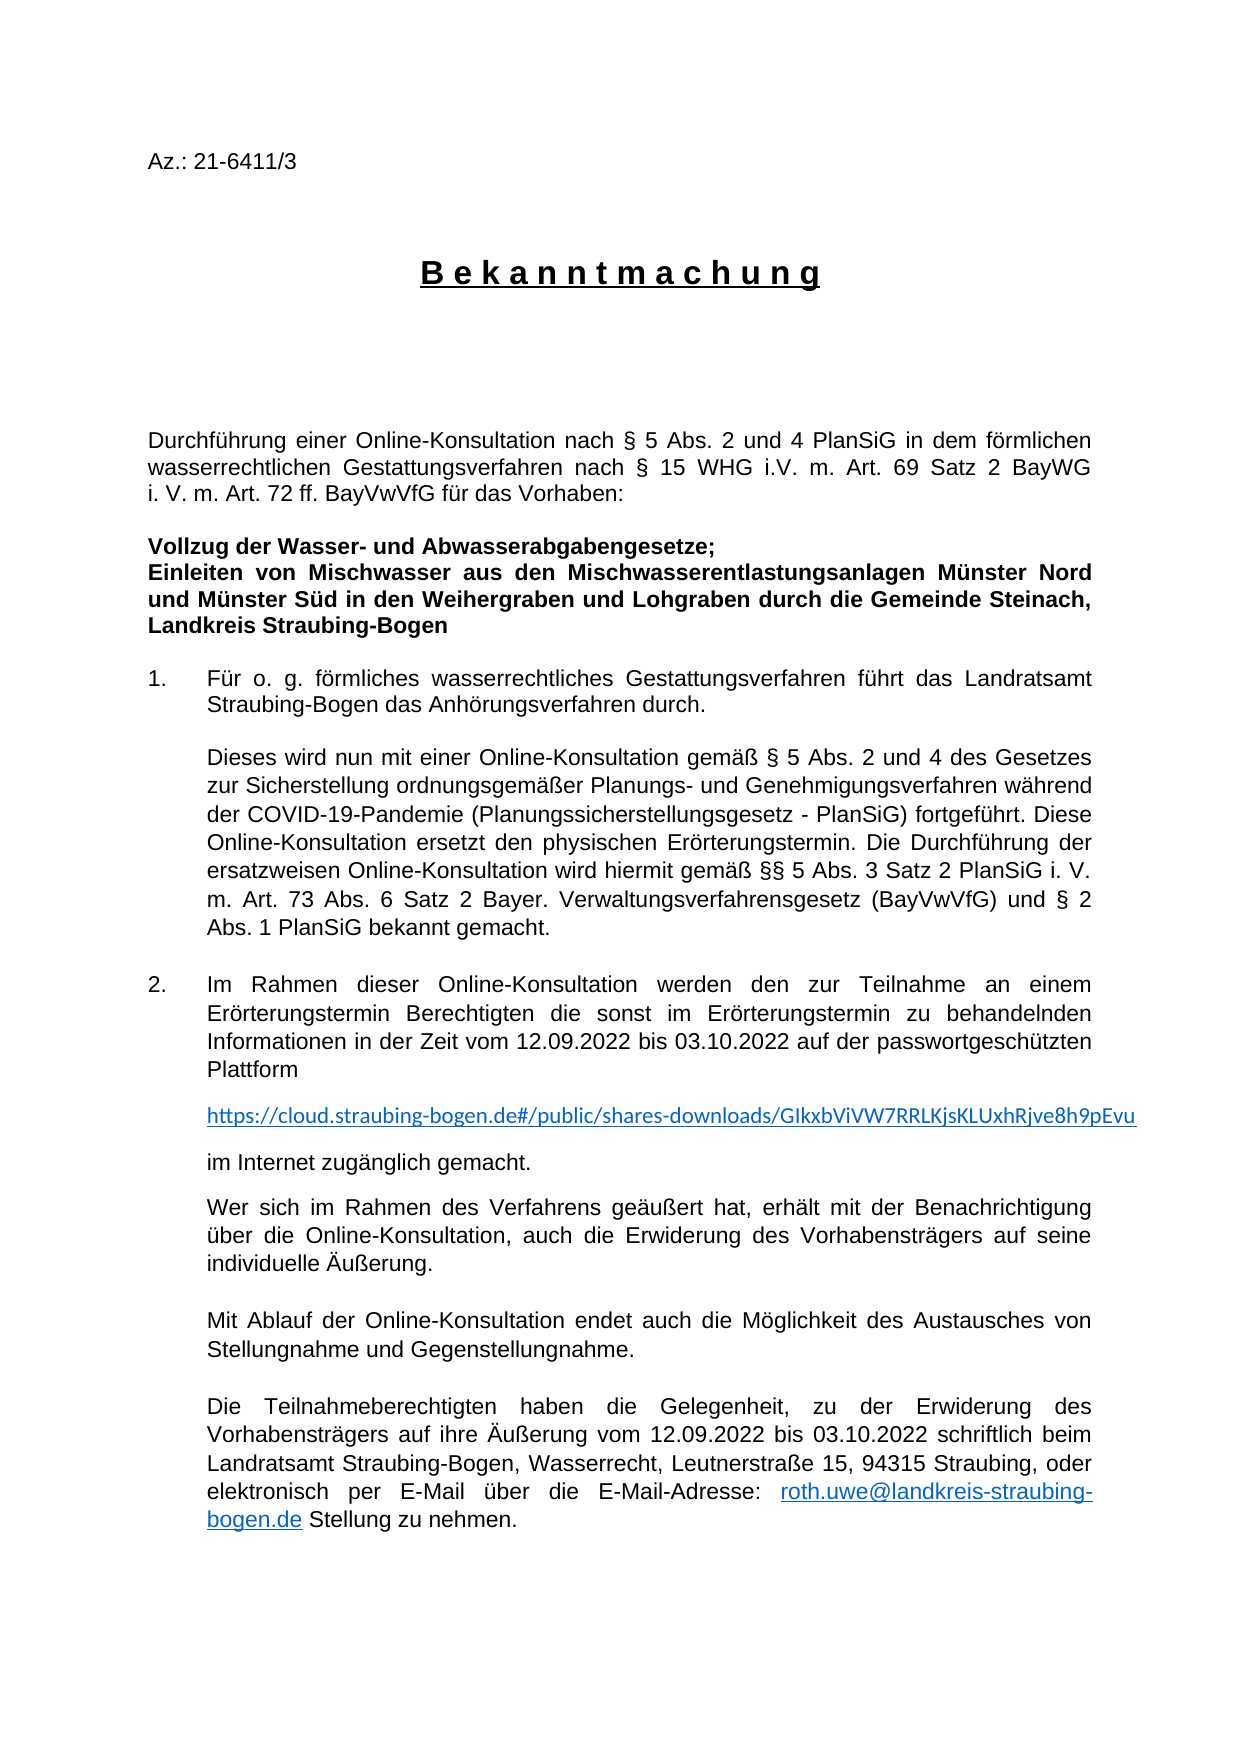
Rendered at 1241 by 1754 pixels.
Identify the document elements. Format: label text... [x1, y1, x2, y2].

text Die Teilnahmeberechtigten haben die Gelegenheit, zu der Erwiderung des Vorhabensträgers auf ihre Äußerung vom 12.09.2022 bis 03.10.2022 schriftlich beim Landratsamt Straubing-Bogen, Wasserrecht, Leutnerstraße 15, 94315 Straubing, oder elektronisch per E-Mail über die E-Mail-Adresse: roth.uwe@landkreis-straubing-bogen.de Stellung zu nehmen. [207, 1393, 1093, 1533]
text Az.: 21-6411/3 [148, 148, 1093, 174]
list Im Rahmen dieser Online-Konsultation werden den zur Teilnahme an einem Erörterungstermin Berechtigten die sonst im Erörterungstermin zu behandelnden Informationen in der Zeit vom 12.09.2022 bis 03.10.2022 auf der passwortgeschützten Plattform [148, 971, 1093, 1083]
list Wer sich im Rahmen des Verfahrens geäußert hat, erhält mit der Benachrichtigung über die Online-Konsultation, auch die Erwiderung des Vorhabensträgers auf seine individuelle Äußerung. [207, 1193, 1093, 1277]
text https://cloud.straubing-bogen.de#/public/shares-downloads/GIkxbViVW7RRLKjsKLUxhRjve8h9pEvu [207, 1102, 1166, 1129]
text Durchführung einer Online-Konsultation nach § 5 Abs. 2 und 4 PlanSiG in dem förmlichen wasserrechtlichen Gestattungsverfahren nach § 15 WHG i.V. m. Art. 69 Satz 2 BayWG i. V. m. Art. 72 ff. BayVwVfG für das Vorhaben: [148, 427, 1093, 506]
text im Internet zugänglich gemacht. [207, 1148, 1093, 1175]
text Einleiten von Mischwasser aus den Mischwasserentlastungsanlagen Münster Nord und Münster Süd in den Weihergraben und Lohgraben durch die Gemeinde Steinach, Landkreis Straubing-Bogen [148, 559, 1093, 638]
list Mit Ablauf der Online-Konsultation endet auch die Möglichkeit des Austausches von Stellungnahme und Gegenstellungnahme. [207, 1307, 1093, 1362]
list Für o. g. förmliches wasserrechtliches Gestattungsverfahren führt das Landratsamt Straubing-Bogen das Anhörungsverfahren durch. [148, 664, 1093, 717]
list Dieses wird nun mit einer Online-Konsultation gemäß § 5 Abs. 2 und 4 des Gesetzes zur Sicherstellung ordnungsgemäßer Planungs- und Genehmigungsverfahren während der COVID-19-Pandemie (Planungssicherstellungsgesetz - PlanSiG) fortgeführt. Diese Online-Konsultation ersetzt den physischen Erörterungstermin. Die Durchführung der ersatzweisen Online-Konsultation wird hiermit gemäß §§ 5 Abs. 3 Satz 2 PlanSiG i. V. m. Art. 73 Abs. 6 Satz 2 Bayer. Verwaltungsverfahrensgesetz (BayVwVfG) und § 2 Abs. 1 PlanSiG bekannt gemacht. [207, 744, 1093, 941]
text B e k a n n t m a c h u n g [148, 253, 1093, 291]
text Vollzug der Wasser- und Abwasserabgabengesetze; [148, 533, 1093, 559]
